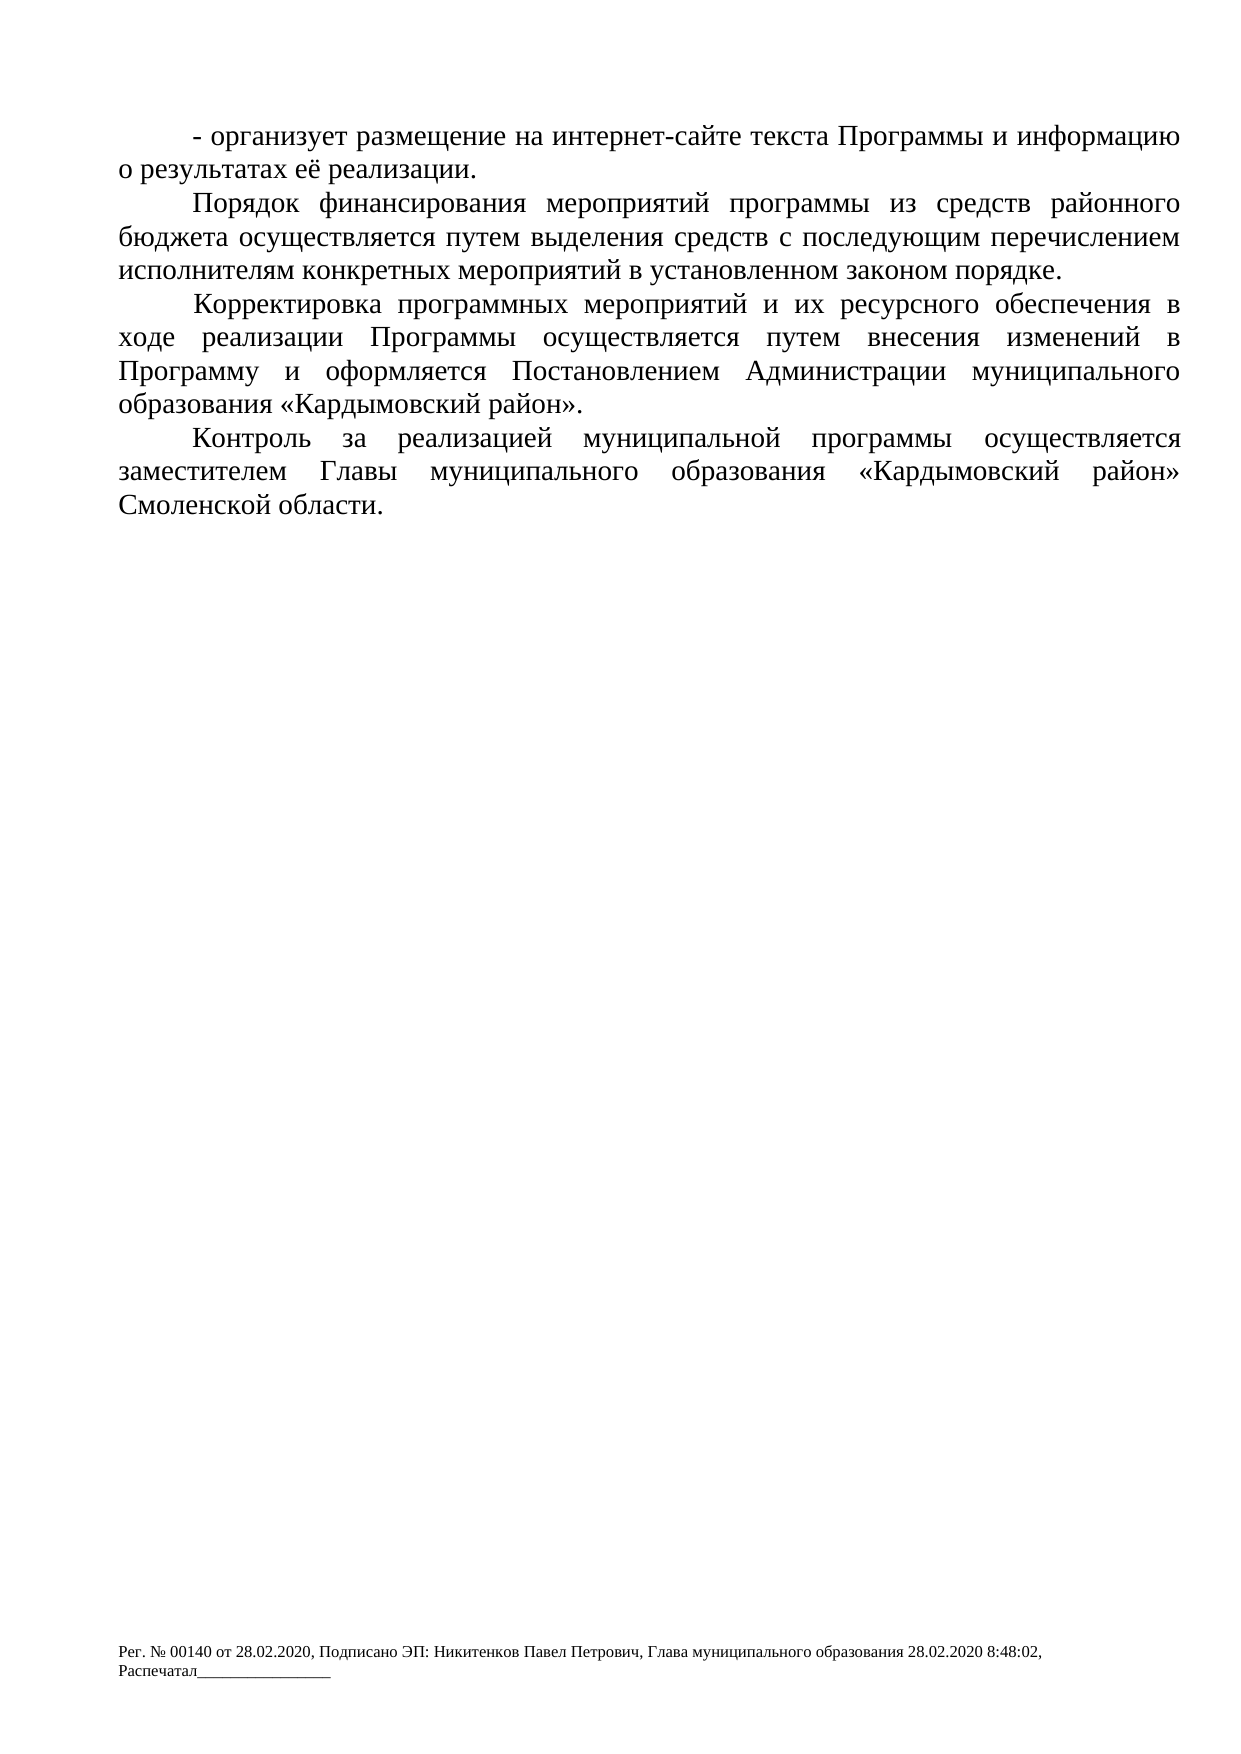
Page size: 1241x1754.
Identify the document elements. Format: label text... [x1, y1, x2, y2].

text Порядок финансирования мероприятий программы из средств районного бюджета осуществляется путем выделения средств с последующим перечислением исполнителям конкретных мероприятий в установленном законом порядке. [118, 185, 1181, 286]
text Корректировка программных мероприятий и их ресурсного обеспечения в ходе реализации Программы осуществляется путем внесения изменений в Программу и оформляется Постановлением Администрации муниципального образования «Кардымовский район». [118, 286, 1181, 420]
text - организует размещение на интернет-сайте текста Программы и информацию о результатах её реализации. [118, 118, 1181, 185]
text Контроль за реализацией муниципальной программы осуществляется заместителем Главы муниципального образования «Кардымовский район» Смоленской области. [118, 420, 1181, 521]
